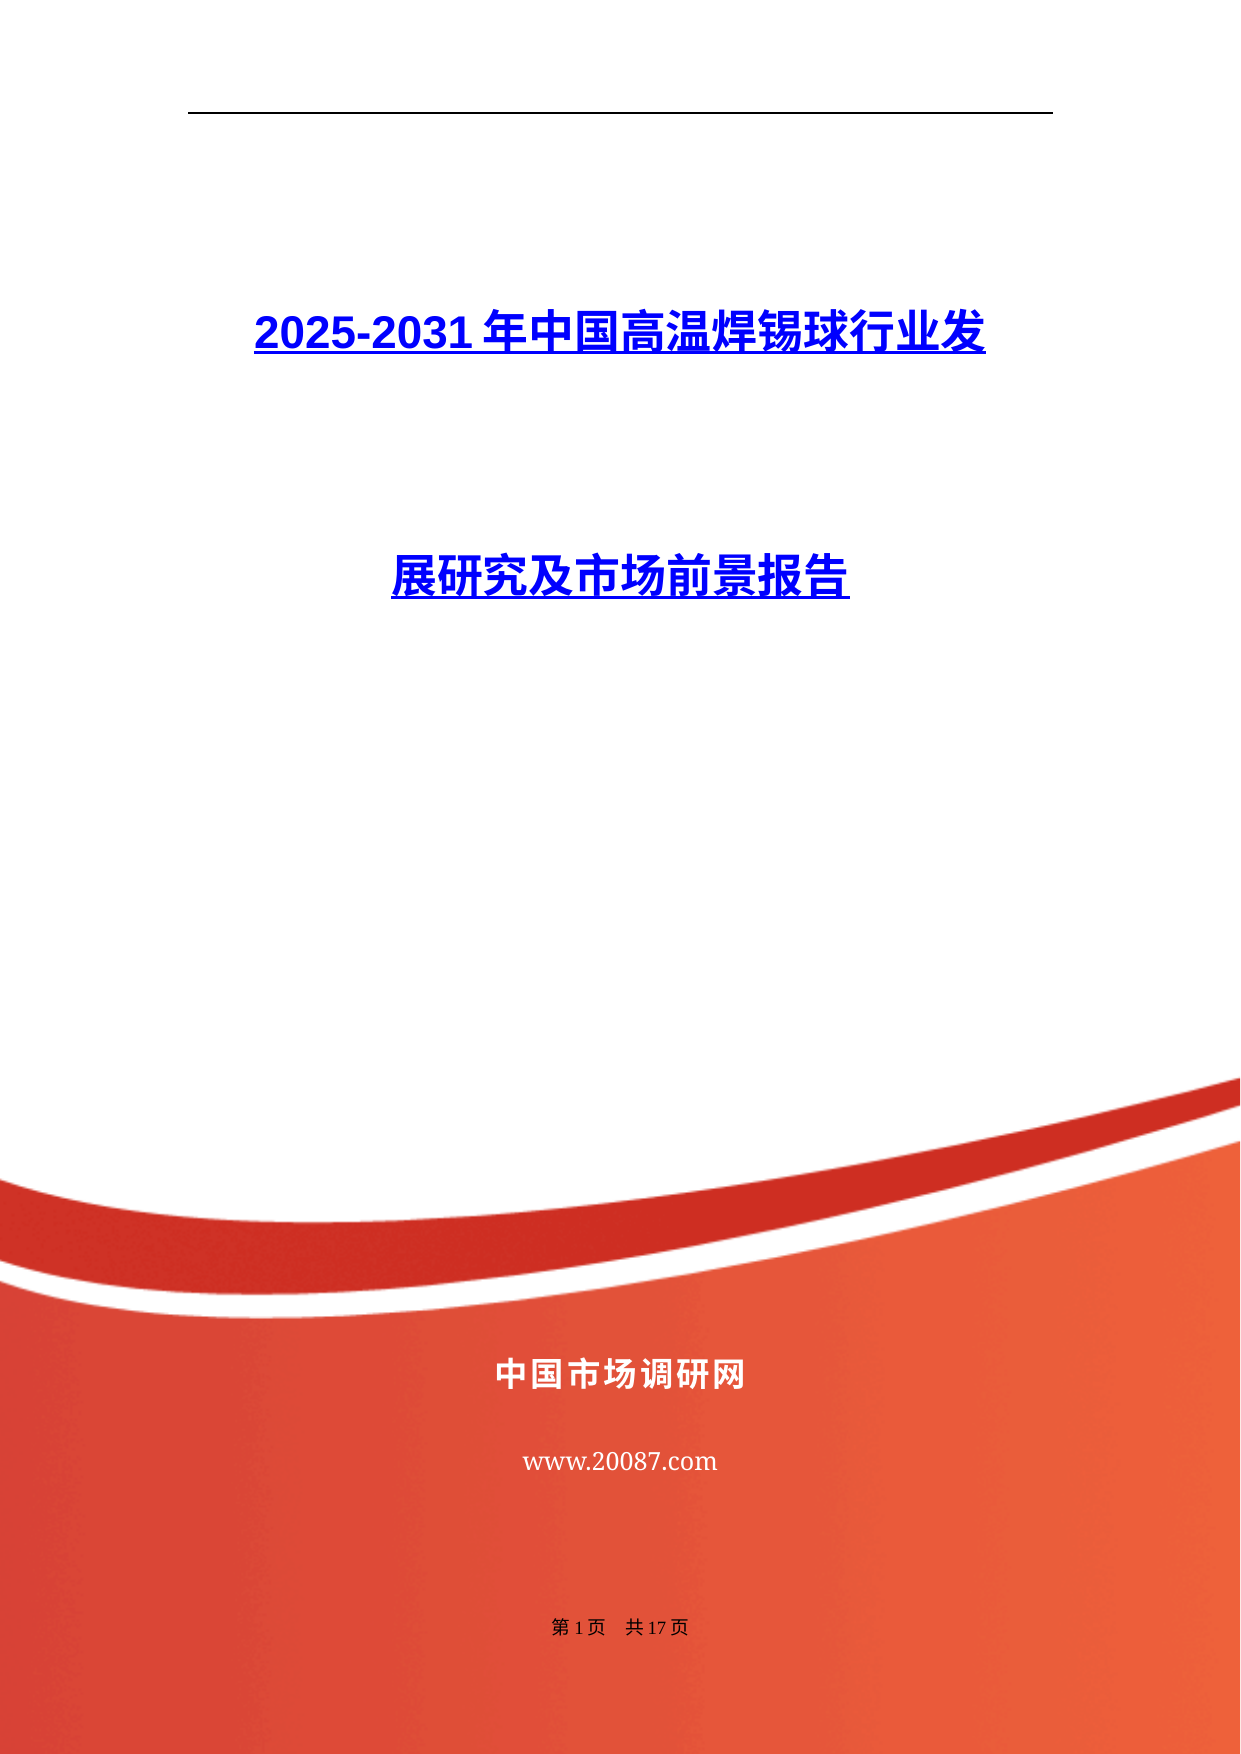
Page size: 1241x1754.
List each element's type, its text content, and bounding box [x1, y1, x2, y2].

table_header 2025-2031年中国高温焊锡球行业发展研究及市场前景报告 [188, 207, 1053, 773]
text www.20087.com [187, 1428, 1053, 1493]
subtitle 中国市场调研网 [187, 1339, 1053, 1404]
picture [0, 1006, 1241, 1754]
